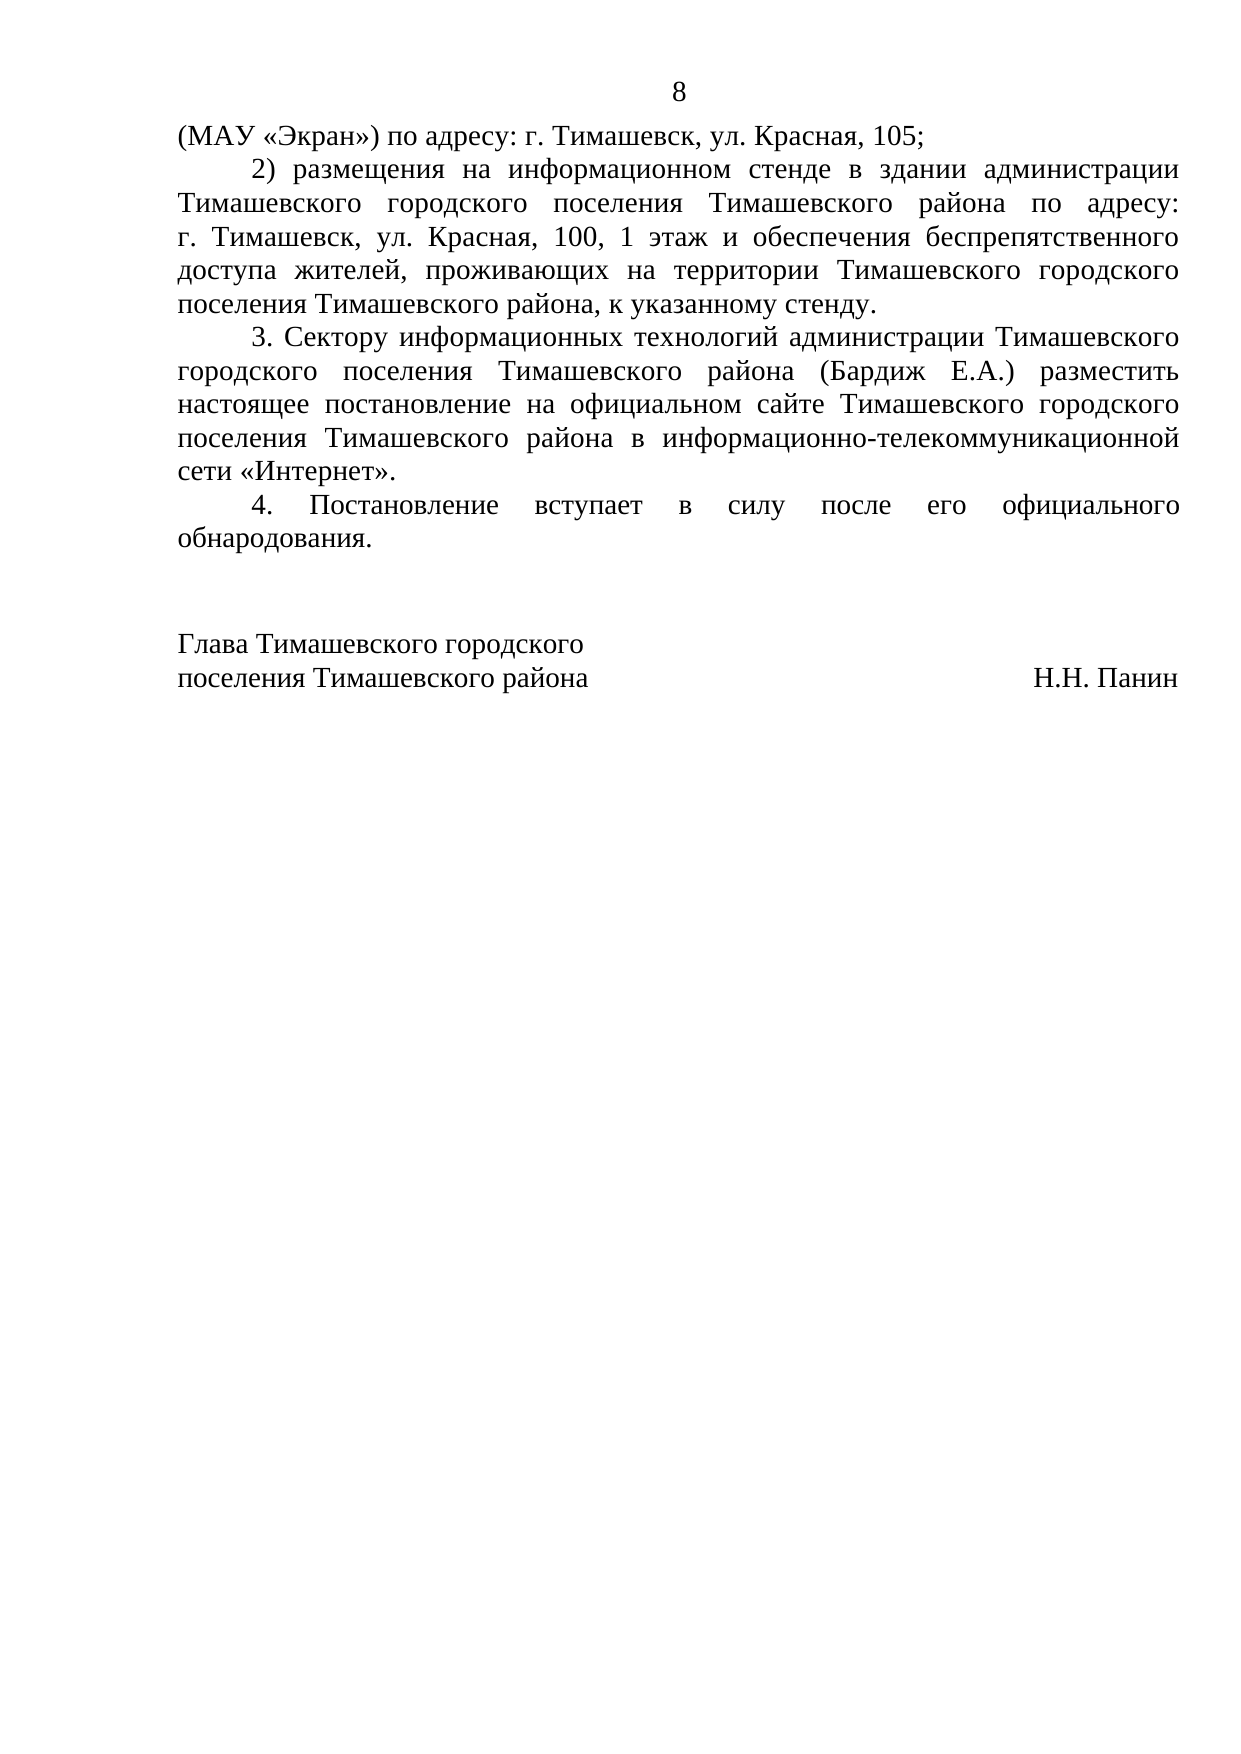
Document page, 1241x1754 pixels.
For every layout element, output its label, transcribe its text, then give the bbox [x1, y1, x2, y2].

list 2) размещения на информационном стенде в здании администрации Тимашевского городского поселения Тимашевского района по адресу: г. Тимашевск, ул. Красная, 100, 1 этаж и обеспечения беспрепятственного доступа жителей, проживающих на территории Тимашевского городского поселения Тимашевского района, к указанному стенду. [177, 152, 1181, 319]
list 4. Постановление вступает в силу после его официального обнародования. [177, 487, 1181, 554]
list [177, 118, 1181, 152]
list Глава Тимашевского городского [177, 626, 1181, 660]
list 3. Сектору информационных технологий администрации Тимашевского городского поселения Тимашевского района (Бардиж Е.А.) разместить настоящее постановление на официальном сайте Тимашевского городского поселения Тимашевского района в информационно-телекоммуникационной сети «Интернет». [177, 319, 1181, 487]
list поселения Тимашевского района Н.Н. Панин [177, 660, 1181, 693]
